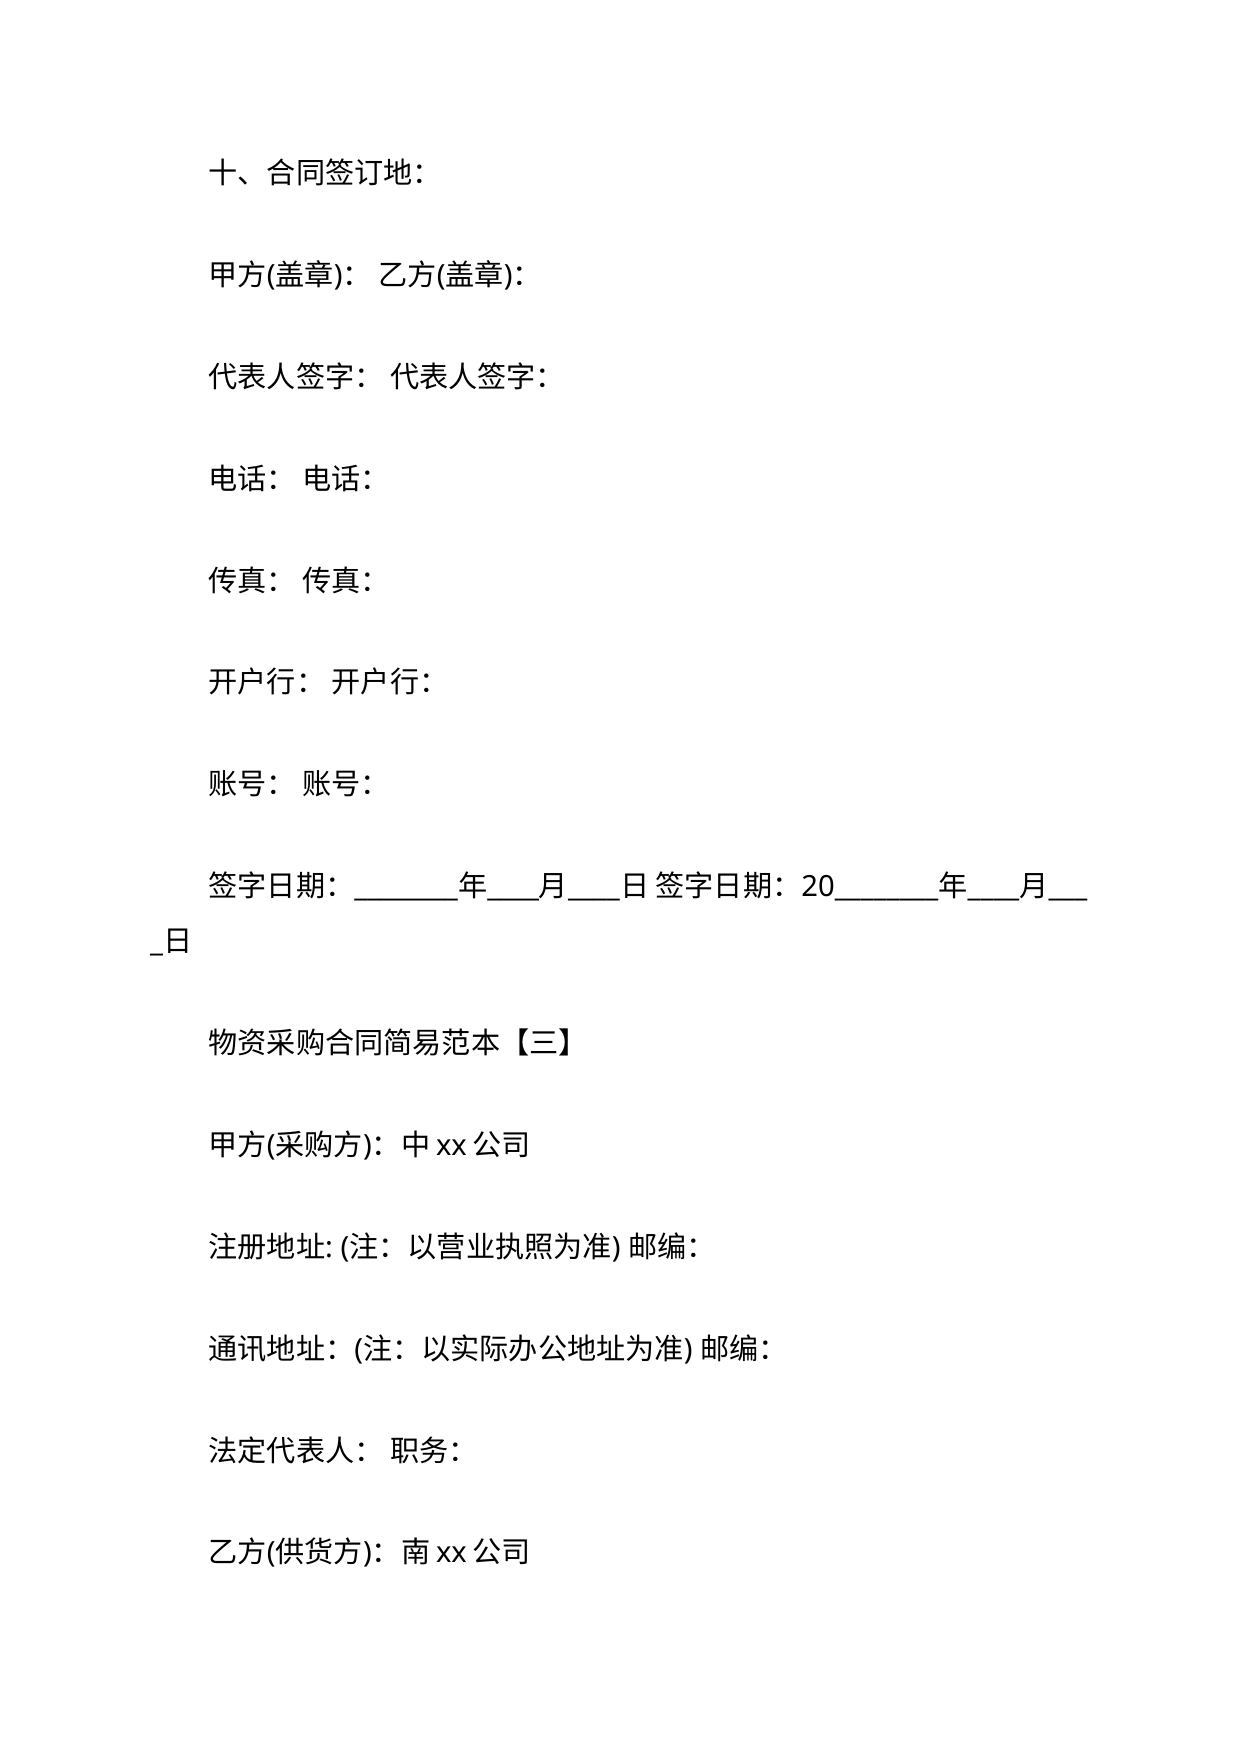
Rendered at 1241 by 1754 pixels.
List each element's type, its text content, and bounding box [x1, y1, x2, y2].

text 物资采购合同简易范本【三】 [150, 1019, 1090, 1062]
text 签字日期：________年____月____日 签字日期：20________年____月____日 [150, 863, 1090, 960]
text 乙方(供货方)：南xx公司 [150, 1529, 1090, 1571]
text 甲方(采购方)：中xx公司 [150, 1121, 1090, 1164]
text 电话： 电话： [150, 456, 1090, 498]
text 传真： 传真： [150, 557, 1090, 599]
text 通讯地址：(注：以实际办公地址为准) 邮编： [150, 1325, 1090, 1368]
text 开户行： 开户行： [150, 659, 1090, 701]
text 甲方(盖章)： 乙方(盖章)： [150, 252, 1090, 294]
text 账号： 账号： [150, 761, 1090, 803]
text 十、合同签订地： [150, 150, 1090, 192]
text 法定代表人： 职务： [150, 1427, 1090, 1469]
text 注册地址: (注：以营业执照为准) 邮编： [150, 1223, 1090, 1266]
text 代表人签字： 代表人签字： [150, 354, 1090, 396]
